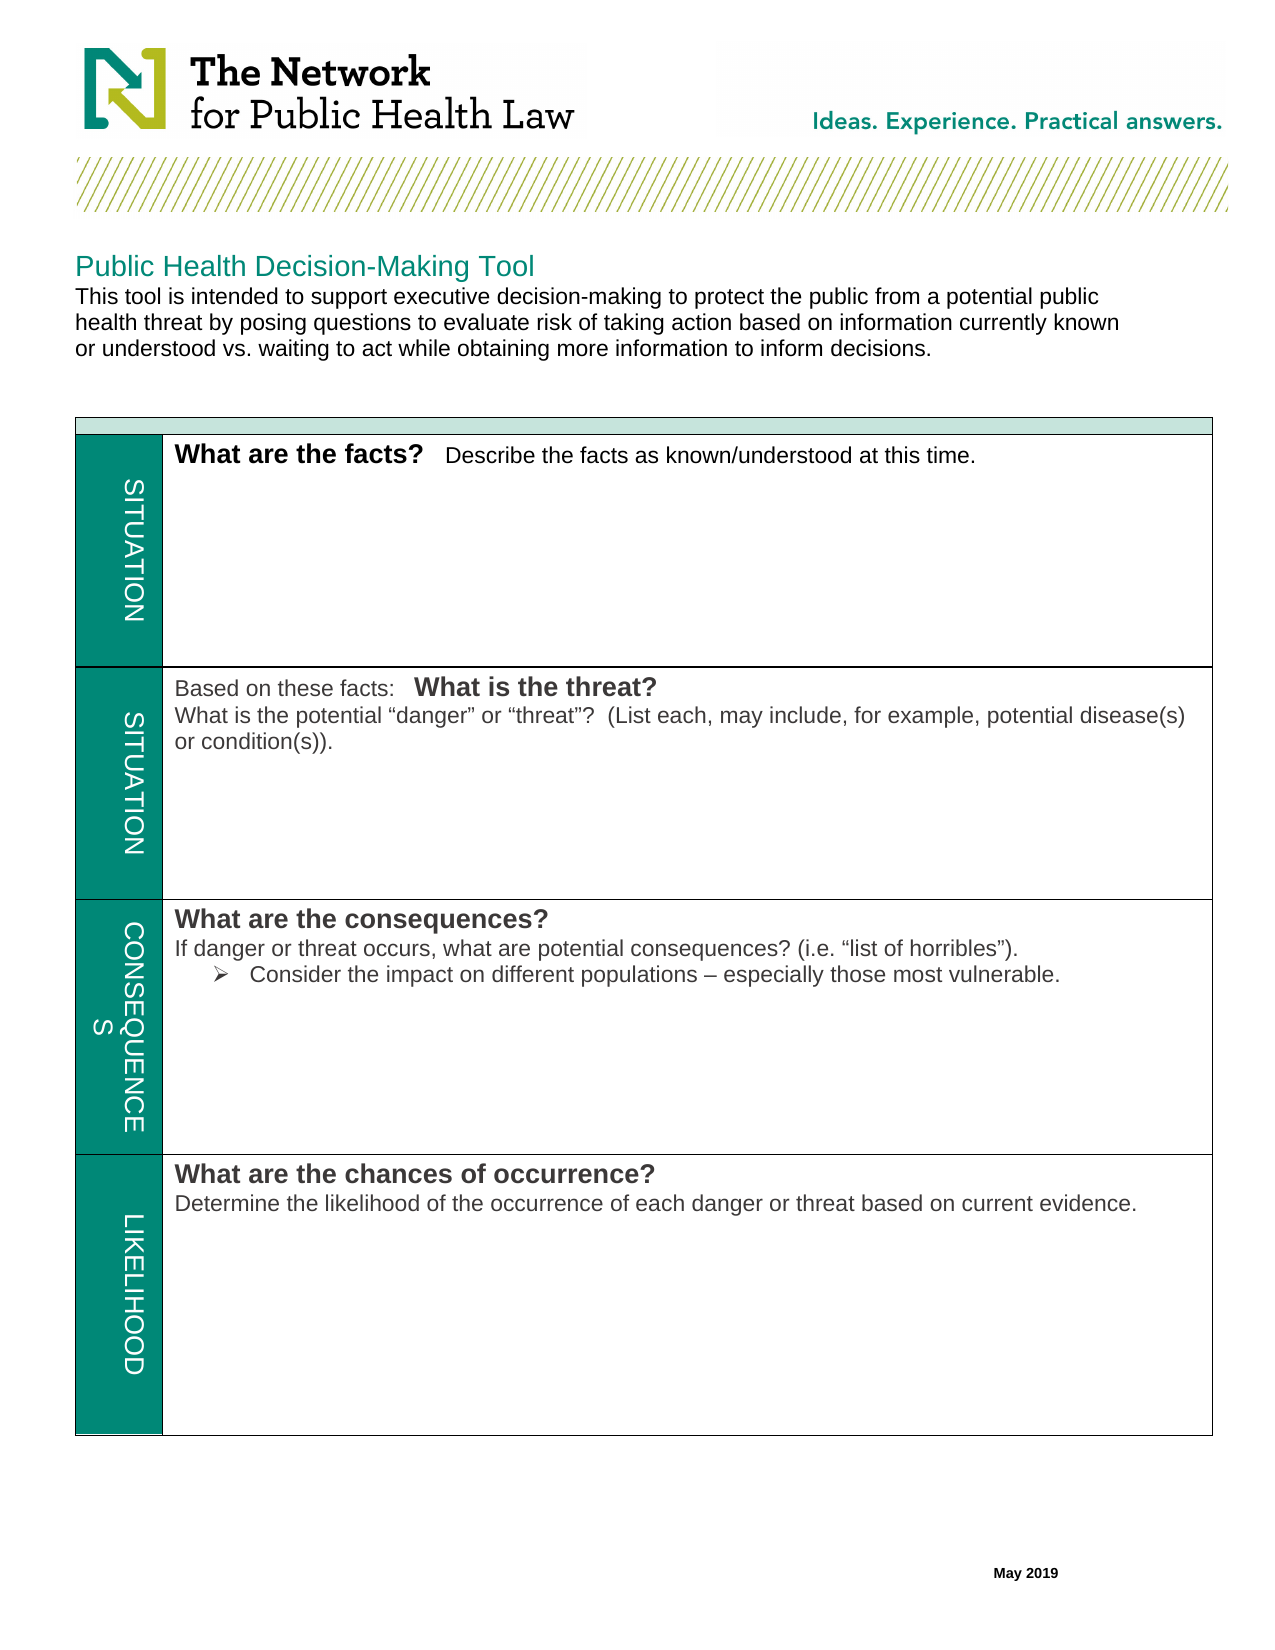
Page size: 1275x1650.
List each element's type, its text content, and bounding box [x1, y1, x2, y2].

table_cell Based on these facts: What is the threat? What is the potential “danger” or “threat”? (List each, may include, for example, potential disease(s) or condition(s)). [163, 668, 1212, 899]
table_cell CONSEQUENCES [76, 900, 162, 1154]
picture [72, 157, 1229, 219]
table_cell What are the facts? Describe the facts as known/understood at this time. [163, 435, 1212, 666]
picture [76, 43, 587, 139]
table_cell What are the consequences? If danger or threat occurs, what are potential consequences? (i.e. “list of horribles”). Consider the impact on different populations – especially those most vulnerable. [163, 900, 1212, 1154]
text Public Health Decision-Making Tool [75, 216, 1132, 283]
table_cell SITUATION [76, 668, 162, 899]
table_cell LIKELIHOOD [76, 1155, 162, 1434]
text This tool is intended to support executive decision-making to protect the public from a potential public health threat by posing questions to evaluate risk of taking action based on information currently known or understood vs. waiting to act while obtaining more information to inform decisions. [75, 283, 1132, 362]
table_header [76, 418, 1212, 434]
table_cell What are the chances of occurrence? Determine the likelihood of the occurrence of each danger or threat based on current evidence. [163, 1155, 1212, 1434]
table_cell SITUATION [76, 435, 162, 666]
picture [715, 41, 1227, 137]
